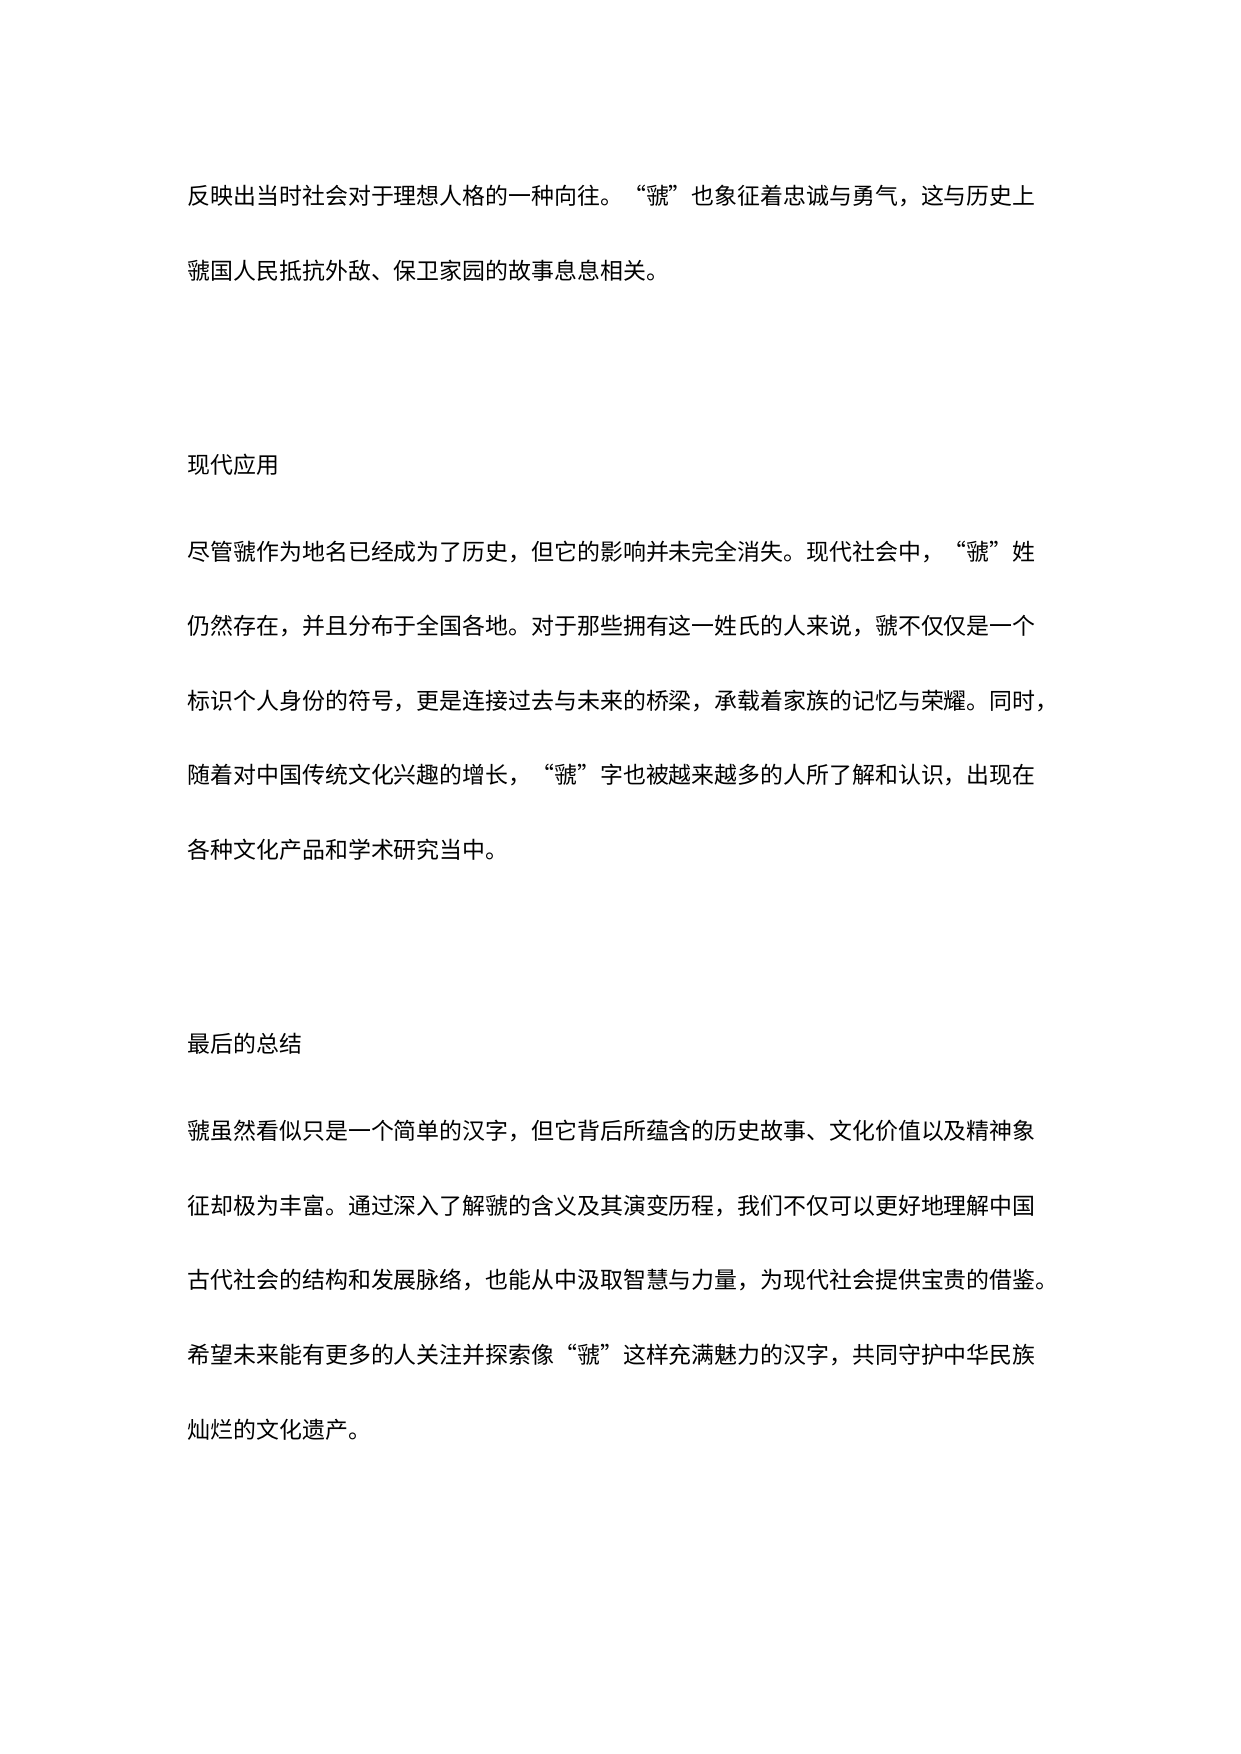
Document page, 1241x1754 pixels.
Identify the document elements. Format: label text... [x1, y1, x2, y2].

text 现代应用 [187, 431, 1053, 496]
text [187, 162, 1053, 302]
text 虢虽然看似只是一个简单的汉字，但它背后所蕴含的历史故事、文化价值以及精神象征却极为丰富。通过深入了解虢的含义及其演变历程，我们不仅可以更好地理解中国古代社会的结构和发展脉络，也能从中汲取智慧与力量，为现代社会提供宝贵的借鉴。希望未来能有更多的人关注并探索像“虢”这样充满魅力的汉字，共同守护中华民族灿烂的文化遗产。 [187, 1097, 1053, 1461]
text 最后的总结 [187, 1011, 1053, 1076]
text 尽管虢作为地名已经成为了历史，但它的影响并未完全消失。现代社会中，“虢”姓仍然存在，并且分布于全国各地。对于那些拥有这一姓氏的人来说，虢不仅仅是一个标识个人身份的符号，更是连接过去与未来的桥梁，承载着家族的记忆与荣耀。同时，随着对中国传统文化兴趣的增长，“虢”字也被越来越多的人所了解和认识，出现在各种文化产品和学术研究当中。 [187, 517, 1053, 881]
